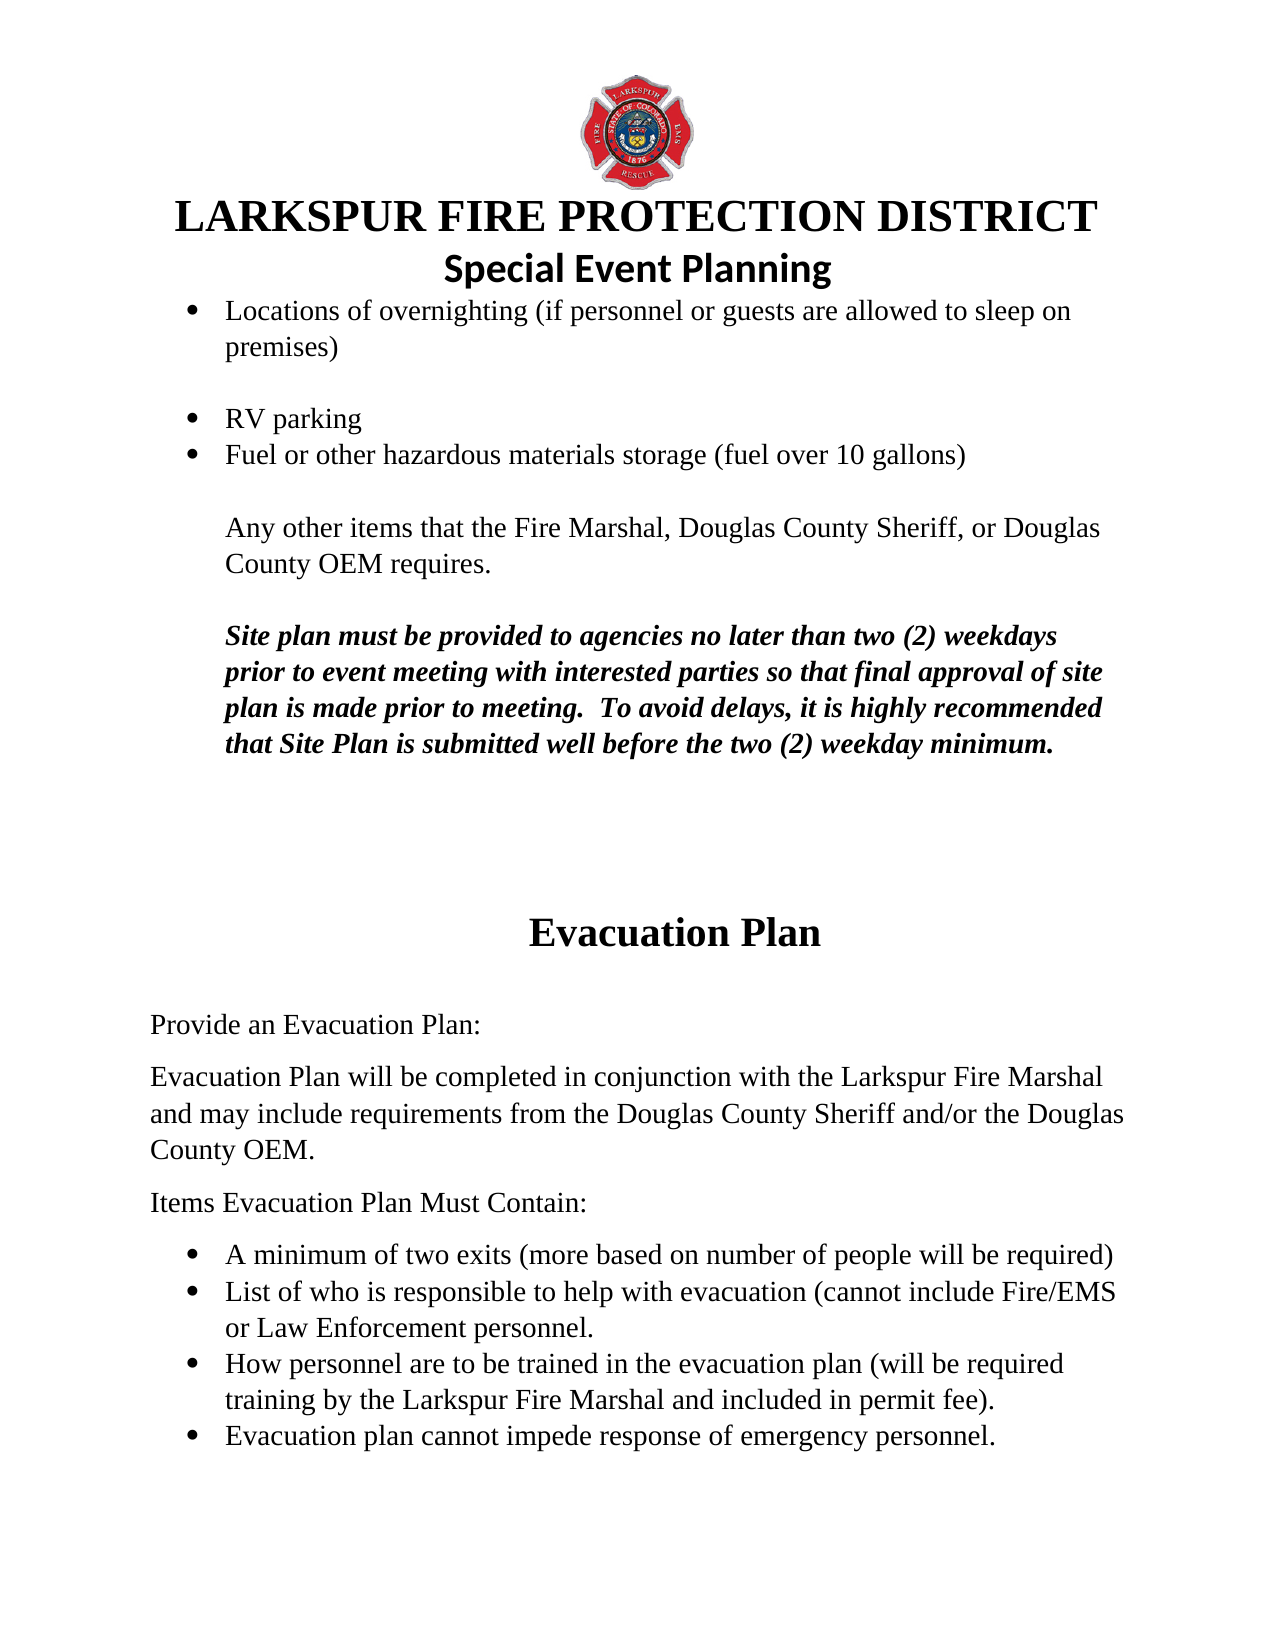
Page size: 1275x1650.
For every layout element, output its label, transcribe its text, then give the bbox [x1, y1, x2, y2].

list Any other items that the Fire Marshal, Douglas County Sheriff, or Douglas County OEM requires. [225, 510, 1125, 579]
list List of who is responsible to help with evacuation (cannot include Fire/EMS or Law Enforcement personnel. [187, 1274, 1125, 1343]
text Items Evacuation Plan Must Contain: [150, 1185, 1125, 1218]
list A minimum of two exits (more based on number of people will be required) [187, 1237, 1125, 1271]
text Evacuation Plan will be completed in conjunction with the Larkspur Fire Marshal and may include requirements from the Douglas County Sheriff and/or the Douglas County OEM. [150, 1059, 1125, 1165]
list How personnel are to be trained in the evacuation plan (will be required training by the Larkspur Fire Marshal and included in permit fee). [187, 1346, 1125, 1416]
list Locations of overnighting (if personnel or guests are allowed to sleep on premises) [187, 293, 1125, 362]
list Evacuation Plan [225, 907, 1125, 955]
list Fuel or other hazardous materials storage (fuel over 10 gallons) [187, 437, 1125, 471]
list RV parking [187, 401, 1125, 435]
list Evacuation plan cannot impede response of emergency personnel. [187, 1418, 1125, 1452]
text Provide an Evacuation Plan: [150, 1007, 1125, 1040]
list Site plan must be provided to agencies no later than two (2) weekdays prior to event meeting with interested parties so that final approval of site plan is made prior to meeting. To avoid delays, it is highly recommended that Site Plan is submitted well before the two (2) weekday minimum. [225, 618, 1125, 760]
